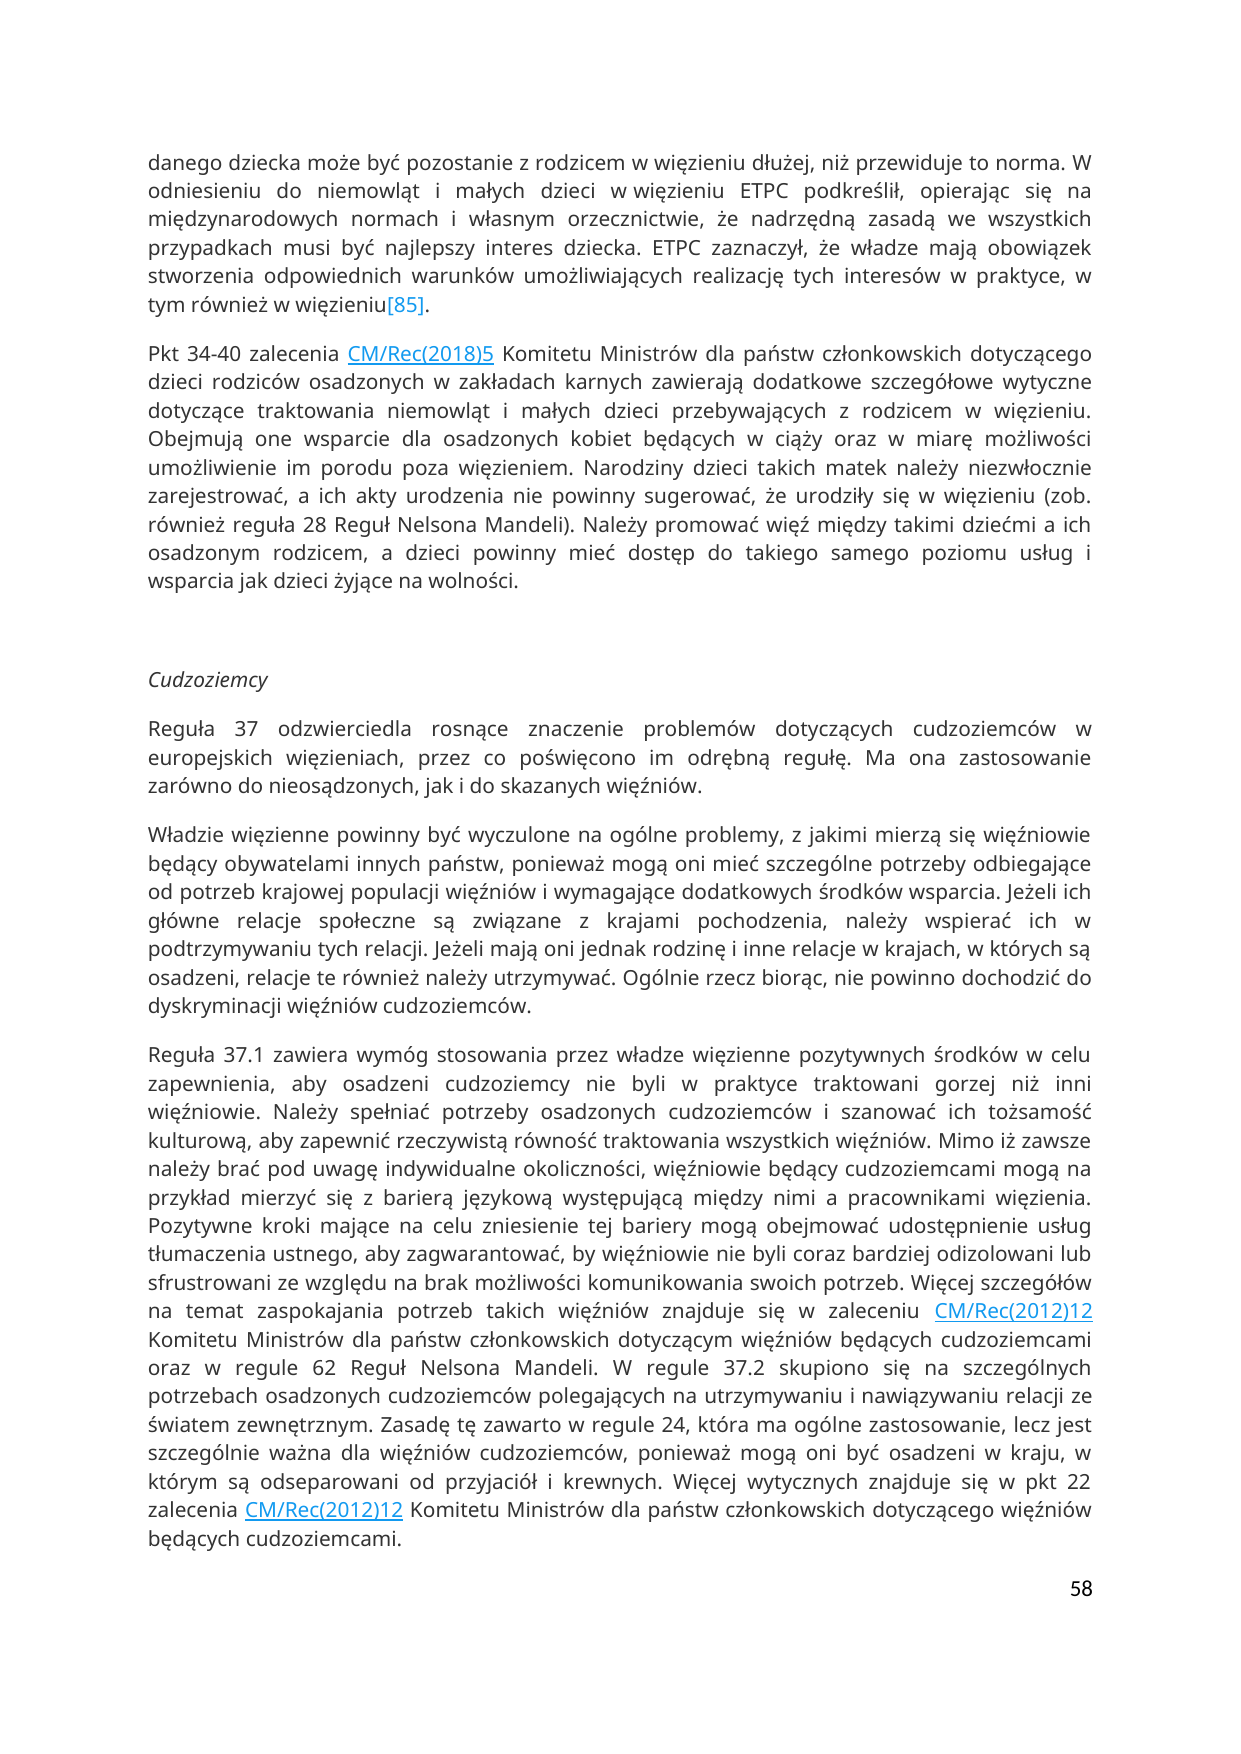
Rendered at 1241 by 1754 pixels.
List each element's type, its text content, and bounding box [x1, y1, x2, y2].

text Cudzoziemcy [148, 665, 1093, 693]
text Pkt 34-40 zalecenia CM/Rec(2018)5 Komitetu Ministrów dla państw członkowskich dotyczącego dzieci rodziców osadzonych w zakładach karnych zawierają dodatkowe szczegółowe wytyczne dotyczące traktowania niemowląt i małych dzieci przebywających z rodzicem w więzieniu. Obejmują one wsparcie dla osadzonych kobiet będących w ciąży oraz w miarę możliwości umożliwienie im porodu poza więzieniem. Narodziny dzieci takich matek należy niezwłocznie zarejestrować, a ich akty urodzenia nie powinny sugerować, że urodziły się w więzieniu (zob. również reguła 28 Reguł Nelsona Mandeli). Należy promować więź między takimi dziećmi a ich osadzonym rodzicem, a dzieci powinny mieć dostęp do takiego samego poziomu usług i wsparcia jak dzieci żyjące na wolności. [148, 339, 1093, 595]
text Władzie więzienne powinny być wyczulone na ogólne problemy, z jakimi mierzą się więźniowie będący obywatelami innych państw, ponieważ mogą oni mieć szczególne potrzeby odbiegające od potrzeb krajowej populacji więźniów i wymagające dodatkowych środków wsparcia. Jeżeli ich główne relacje społeczne są związane z krajami pochodzenia, należy wspierać ich w podtrzymywaniu tych relacji. Jeżeli mają oni jednak rodzinę i inne relacje w krajach, w których są osadzeni, relacje te również należy utrzymywać. Ogólnie rzecz biorąc, nie powinno dochodzić do dyskryminacji więźniów cudzoziemców. [148, 821, 1093, 1019]
text Reguła 37.1 zawiera wymóg stosowania przez władze więzienne pozytywnych środków w celu zapewnienia, aby osadzeni cudzoziemcy nie byli w praktyce traktowani gorzej niż inni więźniowie. Należy spełniać potrzeby osadzonych cudzoziemców i szanować ich tożsamość kulturową, aby zapewnić rzeczywistą równość traktowania wszystkich więźniów. Mimo iż zawsze należy brać pod uwagę indywidualne okoliczności, więźniowie będący cudzoziemcami mogą na przykład mierzyć się z barierą językową występującą między nimi a pracownikami więzienia. Pozytywne kroki mające na celu zniesienie tej bariery mogą obejmować udostępnienie usług tłumaczenia ustnego, aby zagwarantować, by więźniowie nie byli coraz bardziej odizolowani lub sfrustrowani ze względu na brak możliwości komunikowania swoich potrzeb. Więcej szczegółów na temat zaspokajania potrzeb takich więźniów znajduje się w zaleceniu CM/Rec(2012)12 Komitetu Ministrów dla państw członkowskich dotyczącym więźniów będących cudzoziemcami oraz w regule 62 Reguł Nelsona Mandeli. W regule 37.2 skupiono się na szczególnych potrzebach osadzonych cudzoziemców polegających na utrzymywaniu i nawiązywaniu relacji ze światem zewnętrznym. Zasadę tę zawarto w regule 24, która ma ogólne zastosowanie, lecz jest szczególnie ważna dla więźniów cudzoziemców, ponieważ mogą oni być osadzeni w kraju, w którym są odseparowani od przyjaciół i krewnych. Więcej wytycznych znajduje się w pkt 22 zalecenia CM/Rec(2012)12 Komitetu Ministrów dla państw członkowskich dotyczącego więźniów będących cudzoziemcami. [148, 1040, 1093, 1552]
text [148, 148, 1093, 318]
text Reguła 37 odzwierciedla rosnące znaczenie problemów dotyczących cudzoziemców w europejskich więzieniach, przez co poświęcono im odrębną regułę. Ma ona zastosowanie zarówno do nieosądzonych, jak i do skazanych więźniów. [148, 714, 1093, 800]
